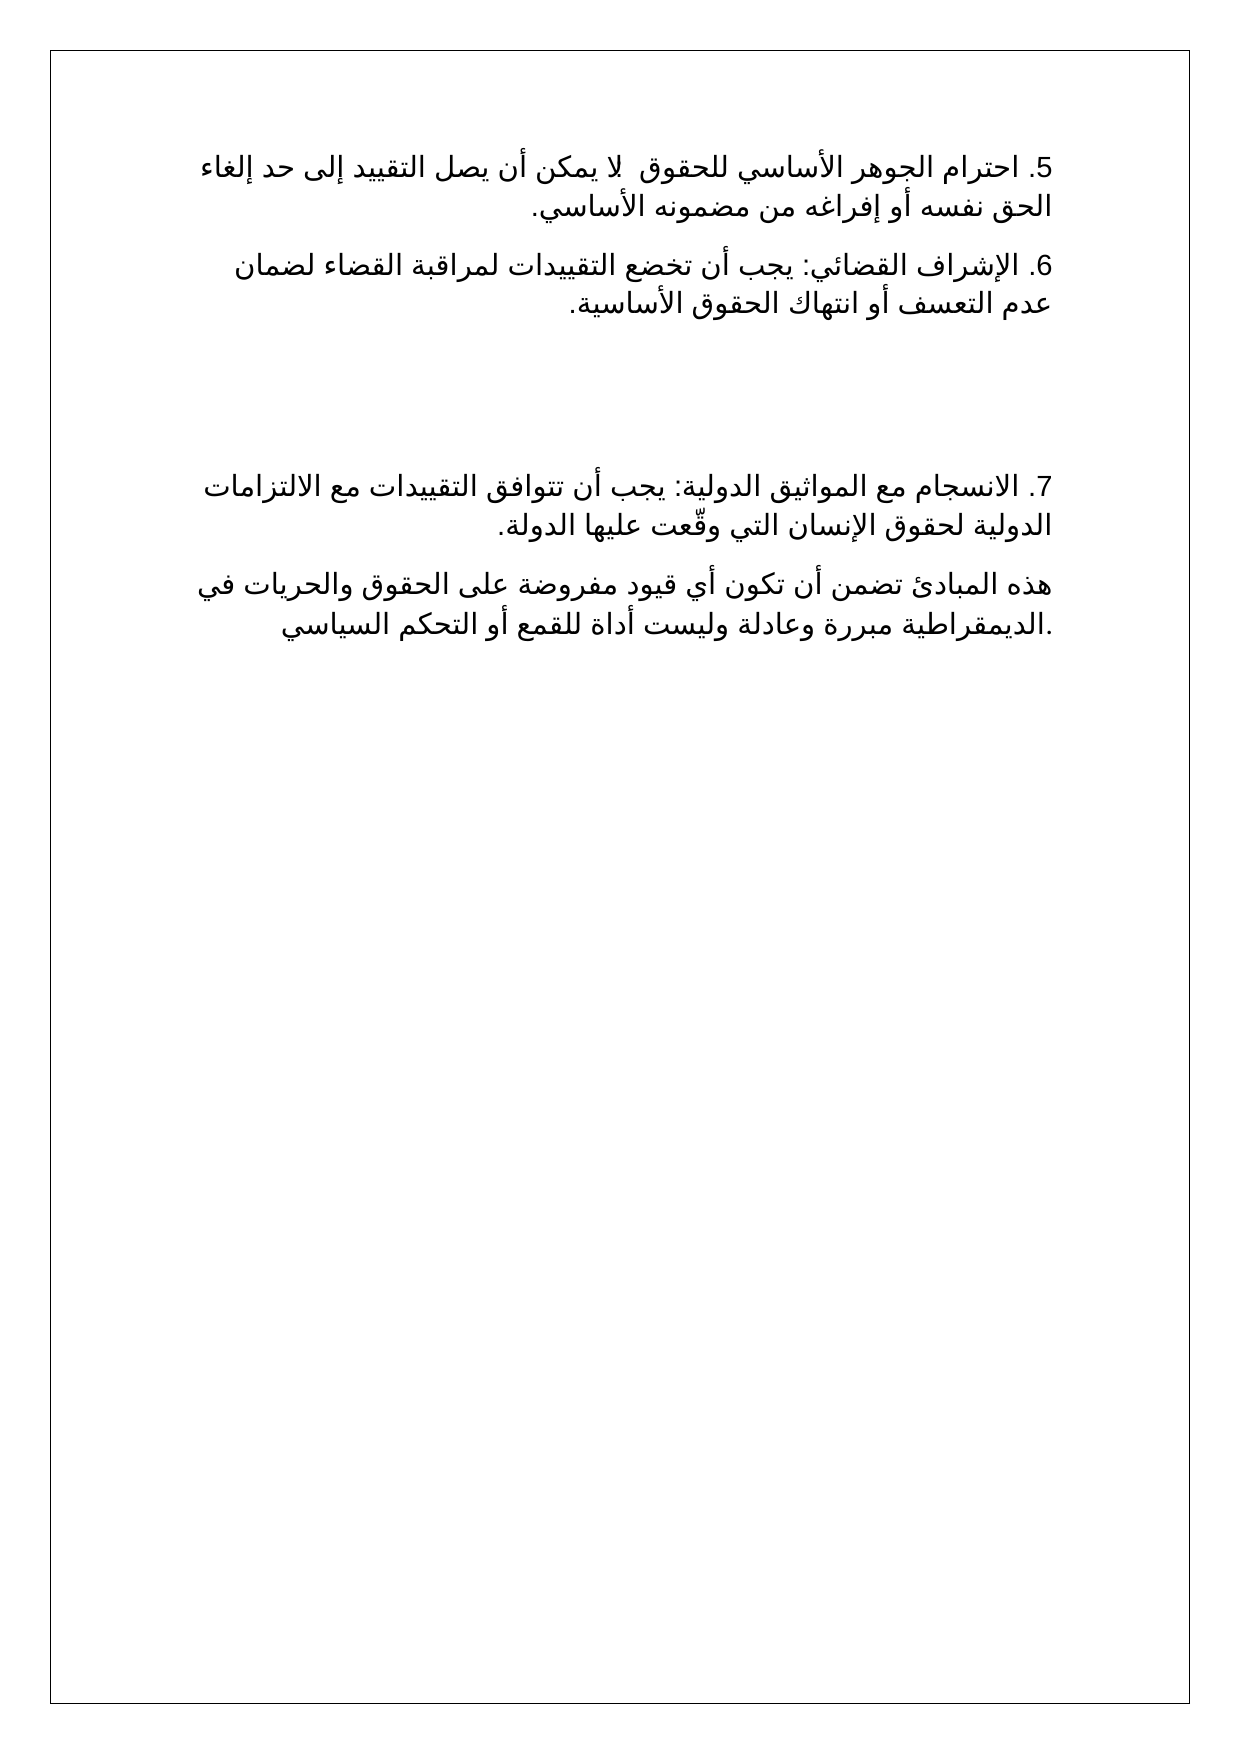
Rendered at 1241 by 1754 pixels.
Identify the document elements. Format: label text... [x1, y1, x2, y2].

text 5. احترام الجوهر الأساسي للحقوق: لا يمكن أن يصل التقييد إلى حد إلغاء الحق نفسه أو إفراغه من مضمونه الأساسي. [187, 150, 1053, 222]
text 7. الانسجام مع المواثيق الدولية: يجب أن تتوافق التقييدات مع الالتزامات الدولية لحقوق الإنسان التي وقّعت عليها الدولة. [187, 469, 1053, 541]
text 6. الإشراف القضائي: يجب أن تخضع التقييدات لمراقبة القضاء لضمان عدم التعسف أو انتهاك الحقوق الأساسية. [187, 248, 1053, 320]
text هذه المبادئ تضمن أن تكون أي قيود مفروضة على الحقوق والحريات في الديمقراطية مبررة وعادلة وليست أداة للقمع أو التحكم السياسي. [187, 567, 1053, 642]
